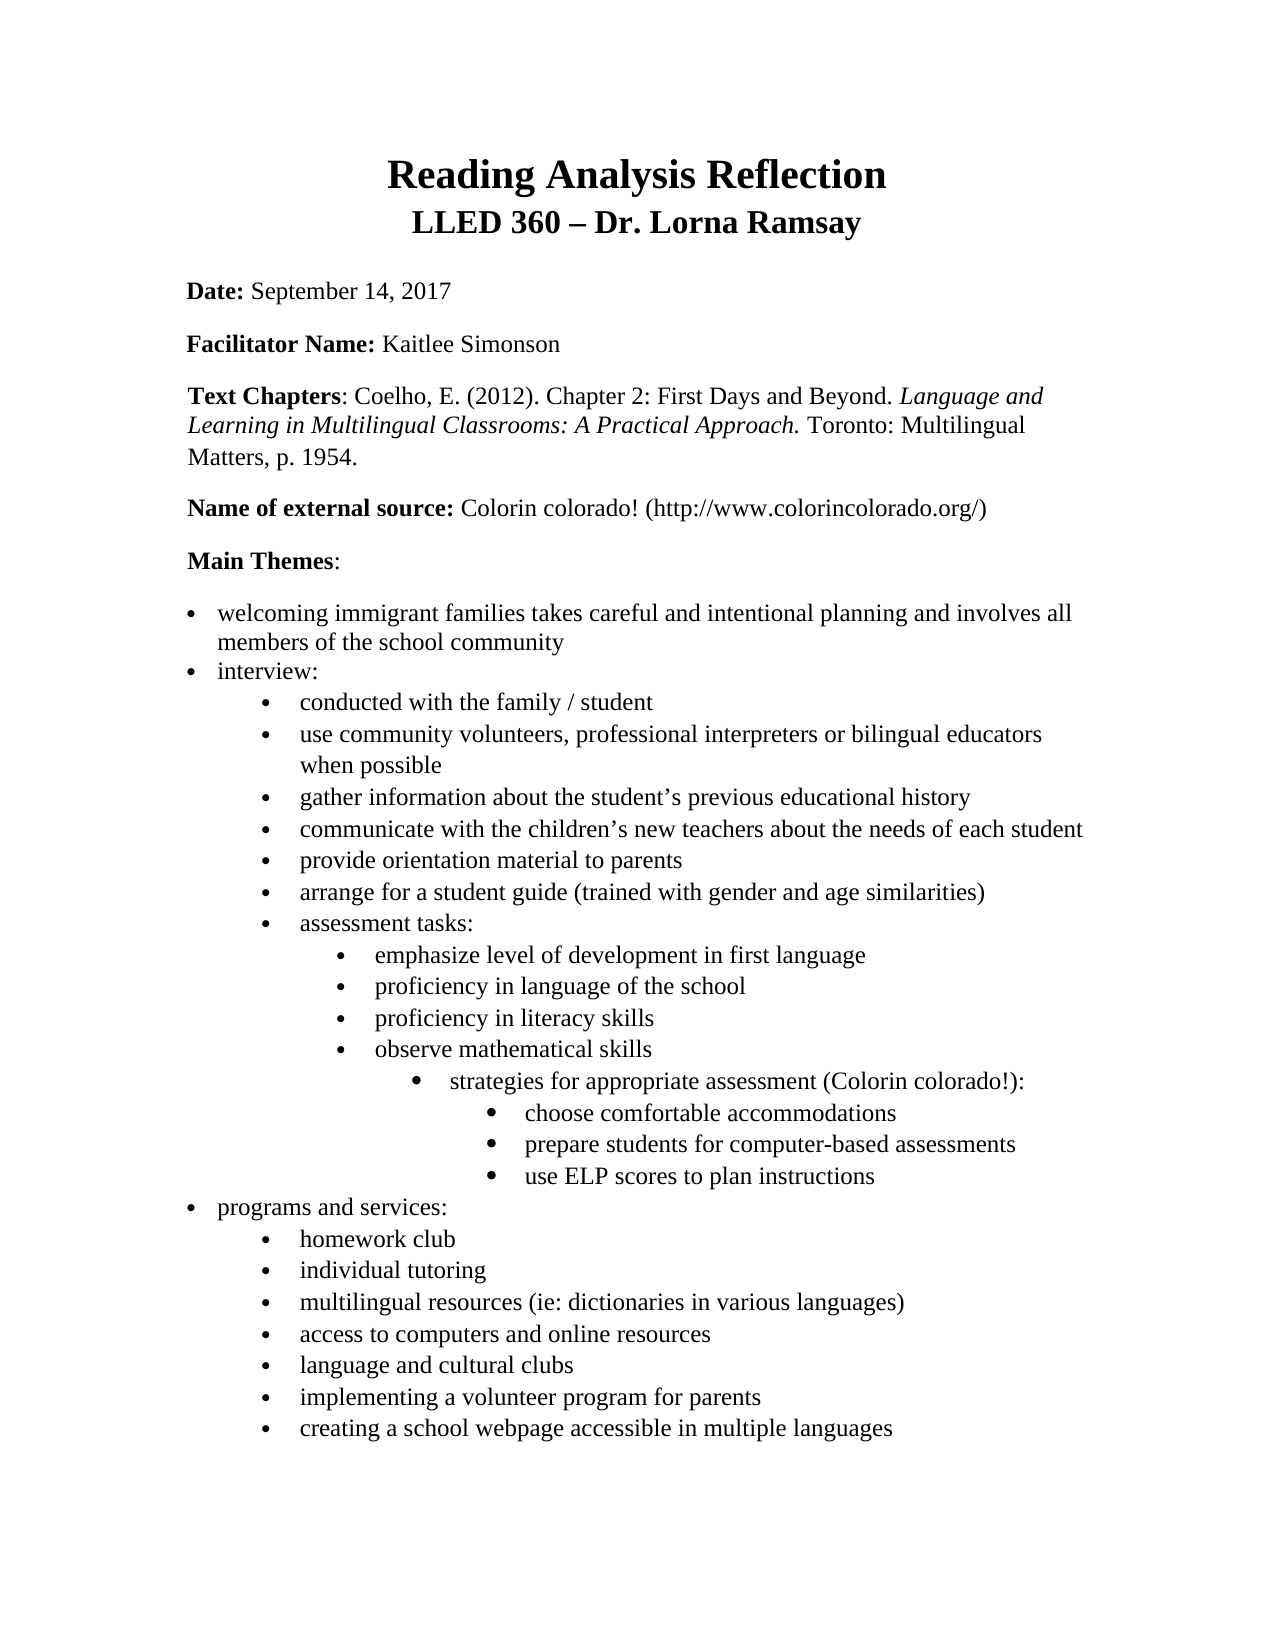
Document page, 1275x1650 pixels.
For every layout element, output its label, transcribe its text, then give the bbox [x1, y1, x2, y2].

list use ELP scores to plan instructions [487, 1161, 1087, 1189]
text LLED 360 – Dr. Lorna Ramsay [186, 203, 1087, 241]
list arrange for a student guide (trained with gender and age similarities) [262, 877, 1087, 906]
list individual tutoring [262, 1256, 1087, 1284]
text Main Themes:​ [187, 546, 1087, 575]
list use community volunteers, professional interpreters or bilingual educators when possible [262, 719, 1087, 779]
list homework club [262, 1224, 1087, 1253]
text Text Chapters:​ Coelho, E. (2012). Chapter 2: First Days and Beyond. ​Language and Learning in Multilingual Classrooms: A Practical Approach. Toronto: Multilingual Matters, p. 19­54. [187, 381, 1087, 473]
list prepare students for computer-based assessments [487, 1129, 1087, 1158]
text Facilitator Name: Kaitlee Simonson [186, 329, 1087, 357]
list creating a school webpage accessible in multiple languages [262, 1413, 1087, 1442]
list implementing a volunteer program for parents [262, 1382, 1087, 1411]
list interview: [187, 656, 1087, 684]
list provide orientation material to parents [262, 845, 1087, 874]
list programs and services: [187, 1192, 1087, 1221]
list strategies for appropriate assessment (Colorin colorado!): [412, 1066, 1087, 1095]
list language and cultural clubs [262, 1350, 1087, 1379]
list conducted with the family / student [262, 687, 1087, 716]
text Reading Analysis Reflection [186, 150, 1087, 198]
text Name of external source: Colorin colorado! (http://www.colorincolorado.org/) [187, 493, 1087, 522]
list gather information about the student’s previous educational history [262, 782, 1087, 811]
list welcoming immigrant families takes careful and intentional planning and involves all members of the school community [187, 598, 1087, 656]
list observe mathematical skills [337, 1034, 1087, 1063]
list proficiency in language of the school [337, 971, 1087, 1000]
list access to computers and online resources [262, 1319, 1087, 1347]
list emphasize level of development in first language [337, 940, 1087, 969]
list communicate with the children’s new teachers about the needs of each student [262, 814, 1087, 842]
list proficiency in literacy skills [337, 1003, 1087, 1032]
list multilingual resources (ie: dictionaries in various languages) [262, 1287, 1087, 1316]
list assessment tasks: [262, 908, 1087, 937]
text Date: September 14, 2017 [186, 276, 1087, 305]
list choose comfortable accommodations [487, 1098, 1087, 1126]
